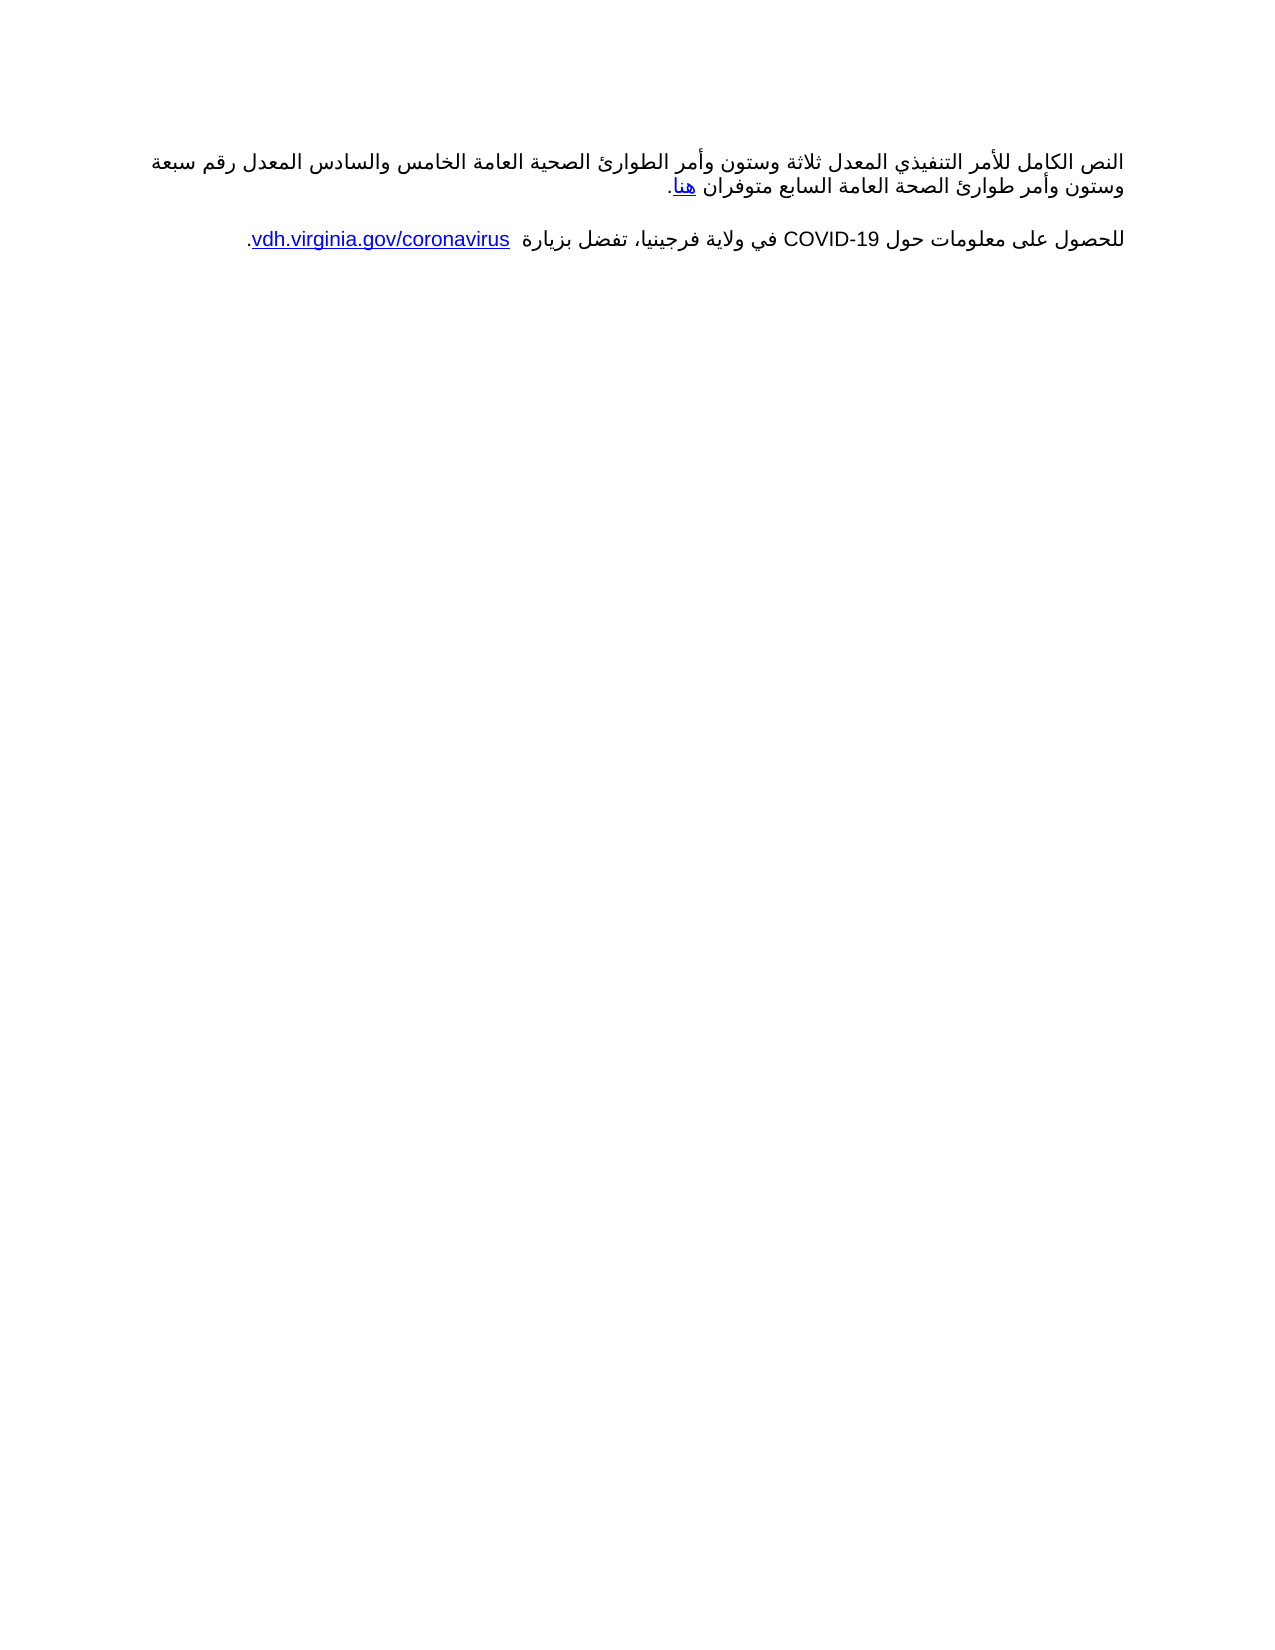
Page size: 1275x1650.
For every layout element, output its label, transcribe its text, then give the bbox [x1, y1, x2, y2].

text للحصول على معلومات حول COVID-19 في ولاية فرجينيا، تفضل بزيارة vdh.virginia.gov/coronavirus. [150, 227, 1125, 251]
text النص الكامل للأمر التنفيذي المعدل ثلاثة وستون وأمر الطوارئ الصحية العامة الخامس والسادس المعدل رقم سبعة وستون وأمر طوارئ الصحة العامة السابع متوفران هنا. [150, 150, 1125, 198]
